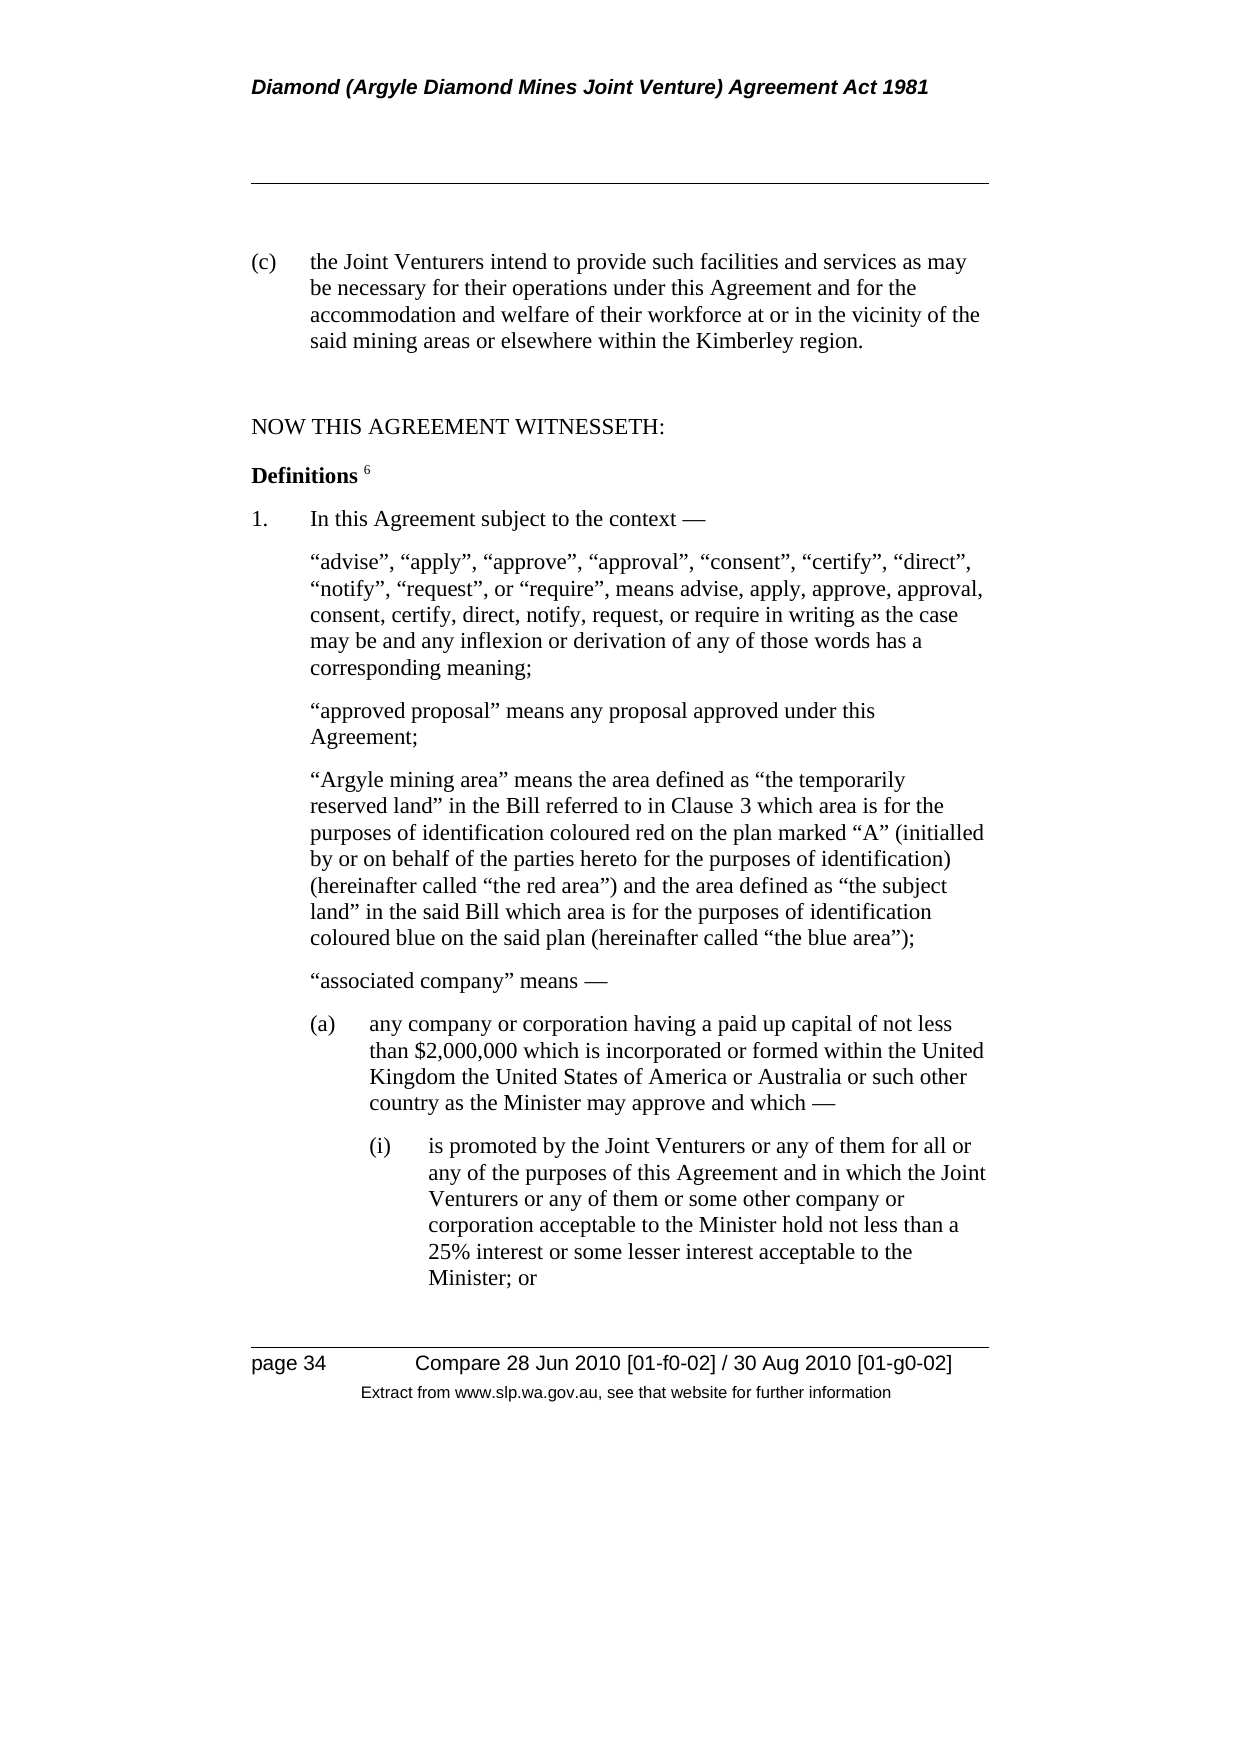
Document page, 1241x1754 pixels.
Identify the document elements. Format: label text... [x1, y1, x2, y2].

text 1. In this Agreement subject to the context — [251, 505, 989, 532]
text NOW THIS AGREEMENT WITNESSETH: [251, 413, 989, 439]
text “approved proposal” means any proposal approved under this Agreement; [251, 697, 989, 749]
text (i) is promoted by the Joint Venturers or any of them for all or any of the purposes of this Agreement and in which the Joint Venturers or any of them or some other company or corporation acceptable to the Minister hold not less than a 25% interest or some lesser interest acceptable to the Minister; or [251, 1132, 989, 1291]
text Definitions 6 [251, 462, 989, 489]
text (a) any company or corporation having a paid up capital of not less than $2,000,000 which is incorporated or formed within the United Kingdom the United States of America or Australia or such other country as the Minister may approve and which — [251, 1010, 989, 1116]
text (c) the Joint Venturers intend to provide such facilities and services as may be necessary for their operations under this Agreement and for the accommodation and welfare of their workforce at or in the vicinity of the said mining areas or elsewhere within the Kimberley region. [251, 248, 989, 353]
text “associated company” means — [310, 967, 989, 994]
text “Argyle mining area” means the area defined as “the temporarily reserved land” in the Bill referred to in Clause 3 which area is for the purposes of identification coloured red on the plan marked “A” (initialled by or on behalf of the parties hereto for the purposes of identification) (hereinafter called “the red area”) and the area defined as “the subject land” in the said Bill which area is for the purposes of identification coloured blue on the said plan (hereinafter called “the blue area”); [251, 766, 989, 951]
text “advise”, “apply”, “approve”, “approval”, “consent”, “certify”, “direct”, “notify”, “request”, or “require”, means advise, apply, approve, approval, consent, certify, direct, notify, request, or require in writing as the case may be and any inflexion or derivation of any of those words has a corresponding meaning; [251, 548, 989, 680]
